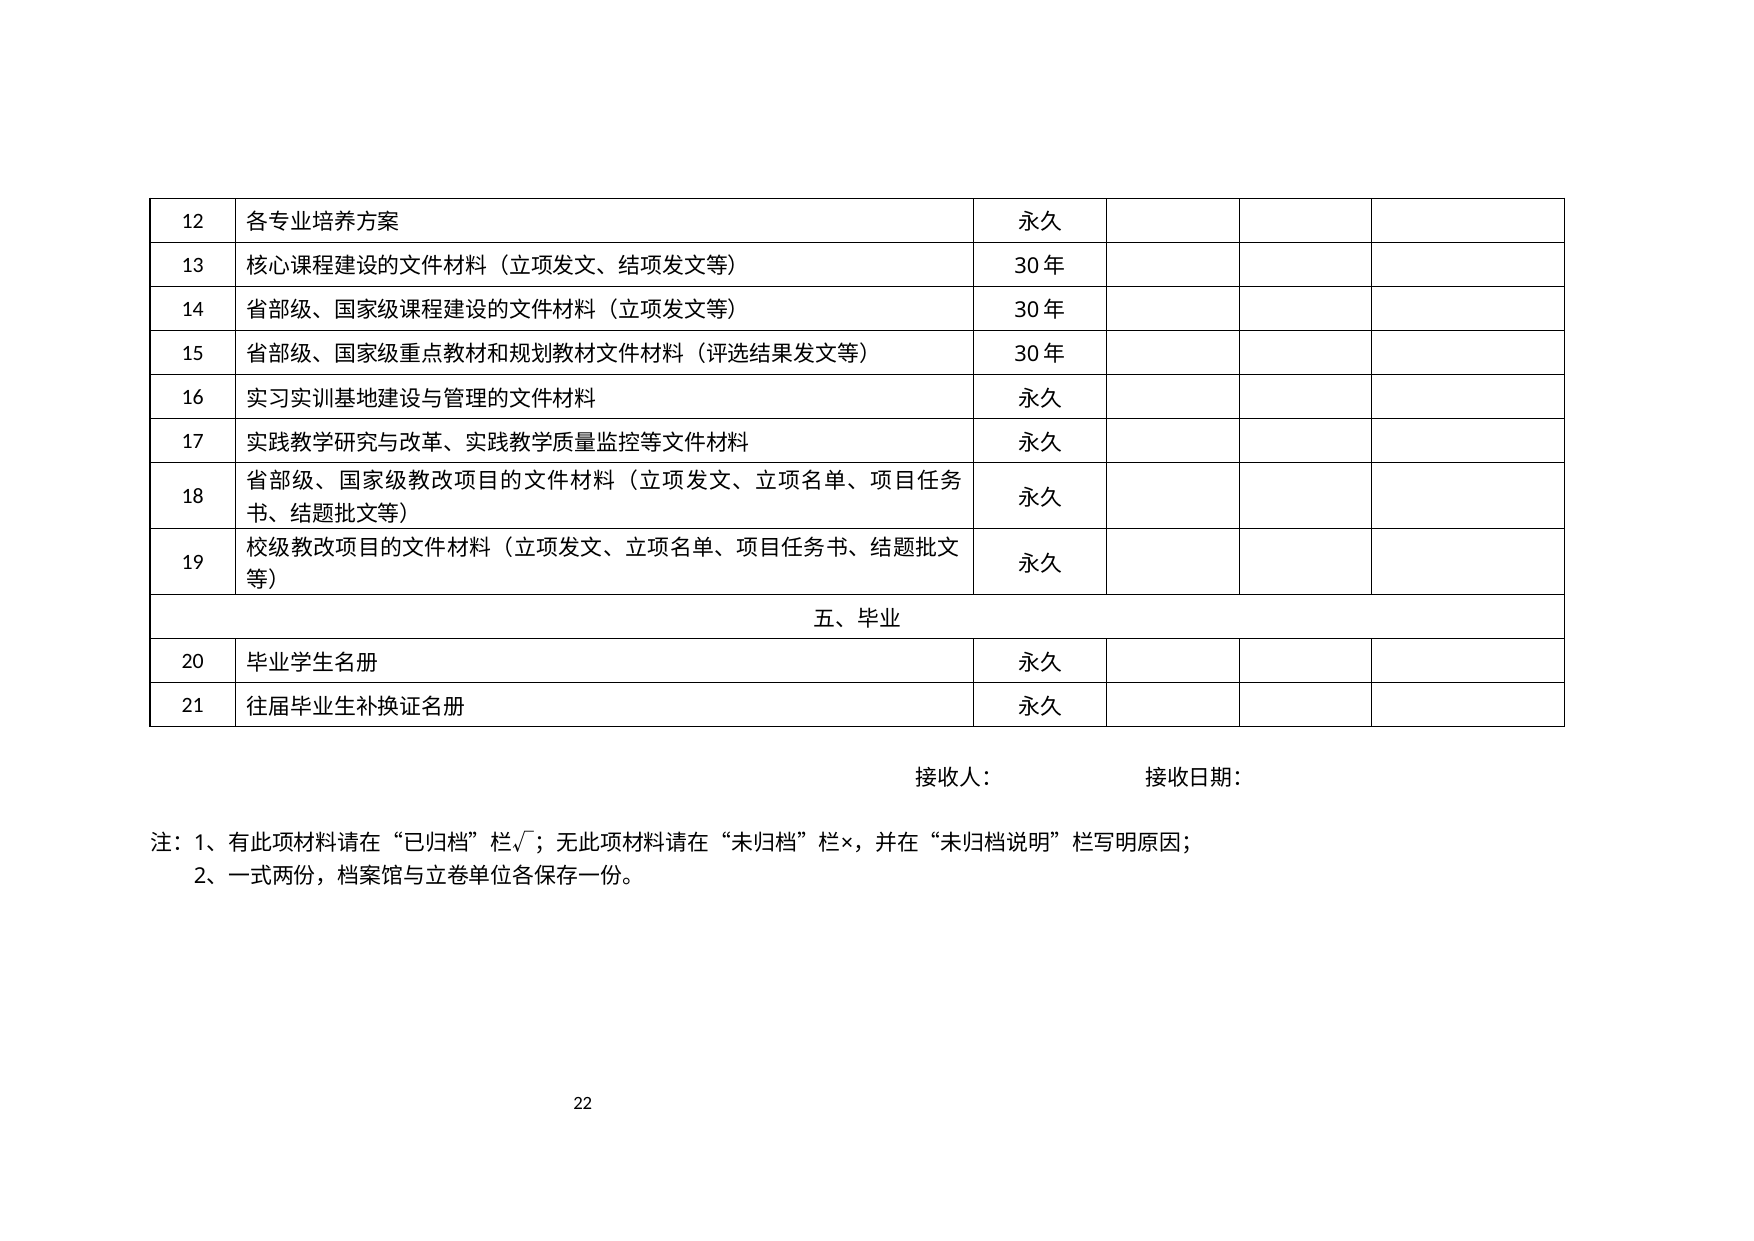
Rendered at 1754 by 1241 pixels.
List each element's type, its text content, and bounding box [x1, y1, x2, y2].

table_cell [1107, 463, 1239, 528]
table_cell 各专业培养方案 [236, 199, 973, 242]
table_cell 省部级、国家级重点教材和规划教材文件材料（评选结果发文等） [236, 331, 973, 374]
table_cell [1240, 375, 1371, 418]
table_cell [1240, 199, 1371, 242]
table_cell 20 [151, 639, 235, 682]
table_cell [1240, 639, 1371, 682]
table_cell [1240, 683, 1371, 726]
table_cell 16 [151, 375, 235, 418]
table_cell 核心课程建设的文件材料（立项发文、结项发文等） [236, 243, 973, 286]
table_cell [1372, 287, 1564, 330]
table_cell 18 [151, 463, 235, 528]
table_cell 永久 [974, 683, 1106, 726]
table_cell 省部级、国家级教改项目的文件材料（立项发文、立项名单、项目任务书、结题批文等） [236, 463, 973, 528]
table_cell [1107, 287, 1239, 330]
table_cell 21 [151, 683, 235, 726]
table_cell [1240, 463, 1371, 528]
table_cell [1372, 463, 1564, 528]
table_cell [1107, 375, 1239, 418]
table_cell [1372, 529, 1564, 594]
table_cell [1107, 199, 1239, 242]
table_cell [1107, 639, 1239, 682]
table_cell 实习实训基地建设与管理的文件材料 [236, 375, 973, 418]
table_cell 永久 [974, 419, 1106, 462]
table_cell 13 [151, 243, 235, 286]
table_cell 15 [151, 331, 235, 374]
table_cell [1372, 243, 1564, 286]
table_cell [1107, 419, 1239, 462]
table_cell 17 [151, 419, 235, 462]
table_cell [1372, 419, 1564, 462]
table_cell 30年 [974, 243, 1106, 286]
table_cell [1372, 639, 1564, 682]
table_cell 30年 [974, 331, 1106, 374]
table_cell 14 [151, 287, 235, 330]
table_cell [1240, 419, 1371, 462]
text 2、一式两份，档案馆与立卷单位各保存一份。 [150, 857, 1604, 890]
table_cell [1107, 529, 1239, 594]
table_cell 毕业学生名册 [236, 639, 973, 682]
table_cell 12 [151, 199, 235, 242]
table_cell [1240, 243, 1371, 286]
table_cell 30年 [974, 287, 1106, 330]
table_cell [1240, 529, 1371, 594]
table_cell 实践教学研究与改革、实践教学质量监控等文件材料 [236, 419, 973, 462]
table_cell 永久 [974, 375, 1106, 418]
table_cell 校级教改项目的文件材料（立项发文、立项名单、项目任务书、结题批文等） [236, 529, 973, 594]
table_cell 永久 [974, 199, 1106, 242]
text 注：1、有此项材料请在“已归档”栏√；无此项材料请在“未归档”栏×，并在“未归档说明”栏写明原因； [150, 825, 1604, 857]
table_cell [1372, 683, 1564, 726]
table_cell [1107, 243, 1239, 286]
table_cell 永久 [974, 639, 1106, 682]
table_cell 永久 [974, 529, 1106, 594]
table_cell 省部级、国家级课程建设的文件材料（立项发文等） [236, 287, 973, 330]
table_cell 往届毕业生补换证名册 [236, 683, 973, 726]
table_cell [1240, 331, 1371, 374]
table_cell [1372, 375, 1564, 418]
table_cell 永久 [974, 463, 1106, 528]
table_cell 五、毕业 [151, 595, 1564, 638]
table_cell [1372, 199, 1564, 242]
table_cell [1372, 331, 1564, 374]
table_cell [1107, 683, 1239, 726]
table_cell [1107, 331, 1239, 374]
text 接收人： 接收日期： [150, 760, 1604, 792]
table_cell 19 [151, 529, 235, 594]
table_cell [1240, 287, 1371, 330]
